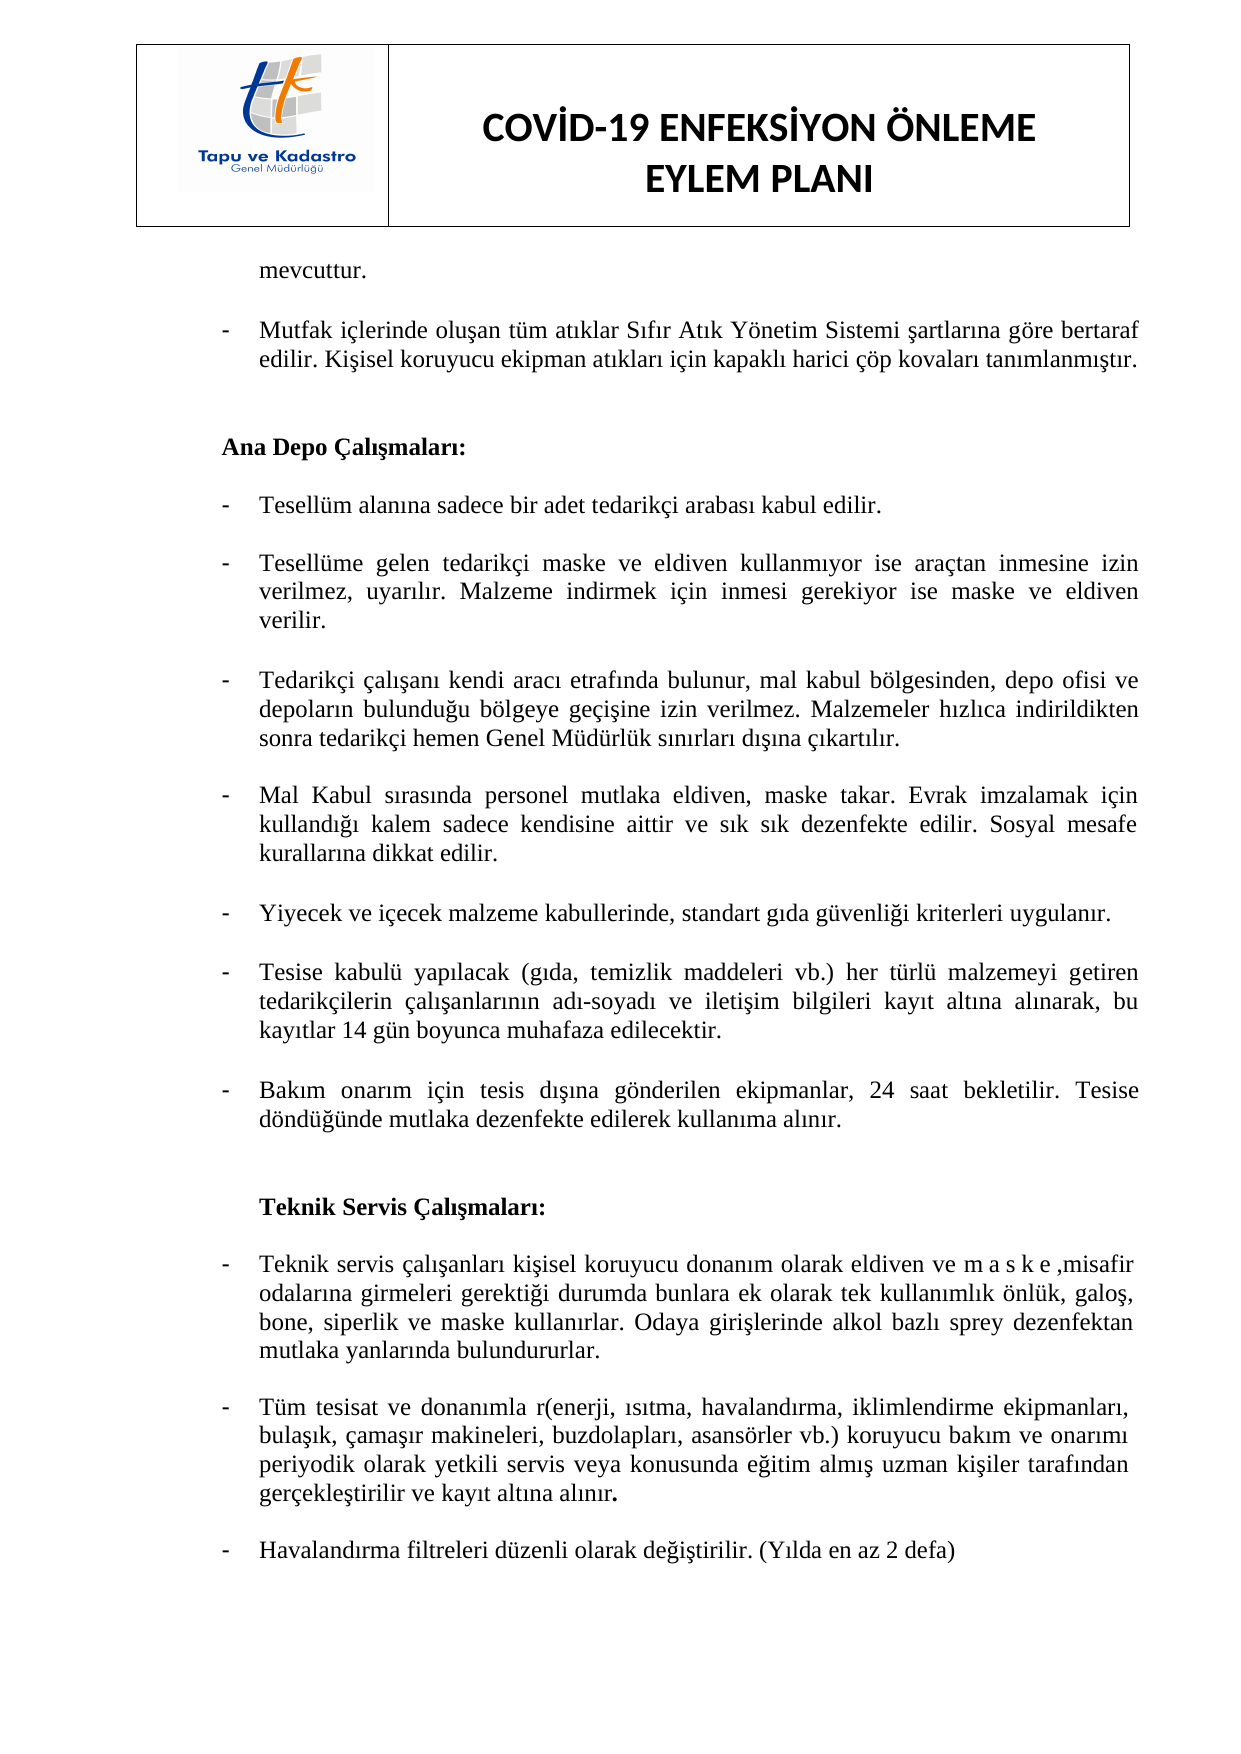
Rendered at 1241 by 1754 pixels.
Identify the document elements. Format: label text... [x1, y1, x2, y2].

list Mutfaklar içerisinde tüm gerekli alanlarda sağlam, kapaklı, pedallı çöp kovaları mevcuttur. [221, 255, 1139, 284]
list Tüm tesisat ve donanımla r(enerji, ısıtma, havalandırma, iklimlendirme ekipmanları, bulaşık, çamaşır makineleri, buzdolapları, asansörler vb.) koruyucu bakım ve onarımı periyodik olarak yetkili servis veya konusunda eğitim almış uzman kişiler tarafından gerçekleştirilir ve kayıt altına alınır. [221, 1392, 1128, 1506]
text Ana Depo Çalışmaları: [148, 432, 1139, 461]
list Tesellüme gelen tedarikçi maske ve eldiven kullanmıyor ise araçtan inmesine izin verilmez, uyarılır. Malzeme indirmek için inmesi gerekiyor ise maske ve eldiven verilir. [221, 548, 1139, 634]
list Bakım onarım için tesis dışına gönderilen ekipmanlar, 24 saat bekletilir. Tesise döndüğünde mutlaka dezenfekte edilerek kullanıma alınır. [221, 1075, 1139, 1132]
list Mutfak içlerinde oluşan tüm atıklar Sıfır Atık Yönetim Sistemi şartlarına göre bertaraf edilir. Kişisel koruyucu ekipman atıkları için kapaklı harici çöp kovaları tanımlanmıştır. [221, 315, 1139, 373]
list Havalandırma filtreleri düzenli olarak değiştirilir. (Yılda en az 2 defa) [221, 1535, 1139, 1564]
list Tesise kabulü yapılacak (gıda, temizlik maddeleri vb.) her türlü malzemeyi getiren tedarikçilerin çalışanlarının adı-soyadı ve iletişim bilgileri kayıt altına alınarak, bu kayıtlar 14 gün boyunca muhafaza edilecektir. [221, 957, 1139, 1044]
list Yiyecek ve içecek malzeme kabullerinde, standart gıda güvenliği kriterleri uygulanır. [221, 897, 1139, 926]
list Teknik Servis Çalışmaları: [259, 1192, 1139, 1221]
list Teknik servis çalışanları kişisel koruyucu donanım olarak eldiven ve maske,misafir odalarına girmeleri gerektiği durumda bunlara ek olarak tek kullanımlık önlük, galoş, bone, siperlik ve maske kullanırlar. Odaya girişlerinde alkol bazlı sprey dezenfektan mutlaka yanlarında bulundururlar. [221, 1250, 1133, 1364]
list Tedarikçi çalışanı kendi aracı etrafında bulunur, mal kabul bölgesinden, depo ofisi ve depoların bulunduğu bölgeye geçişine izin verilmez. Malzemeler hızlıca indirildikten sonra tedarikçi hemen Genel Müdürlük sınırları dışına çıkartılır. [221, 665, 1139, 751]
list Tesellüm alanına sadece bir adet tedarikçi arabası kabul edilir. [221, 490, 1139, 519]
picture [177, 45, 375, 192]
list Mal Kabul sırasında personel mutlaka eldiven, maske takar. Evrak imzalamak için kullandığı kalem sadece kendisine aittir ve sık sık dezenfekte edilir. Sosyal mesafe kurallarına dikkat edilir. [221, 780, 1139, 866]
